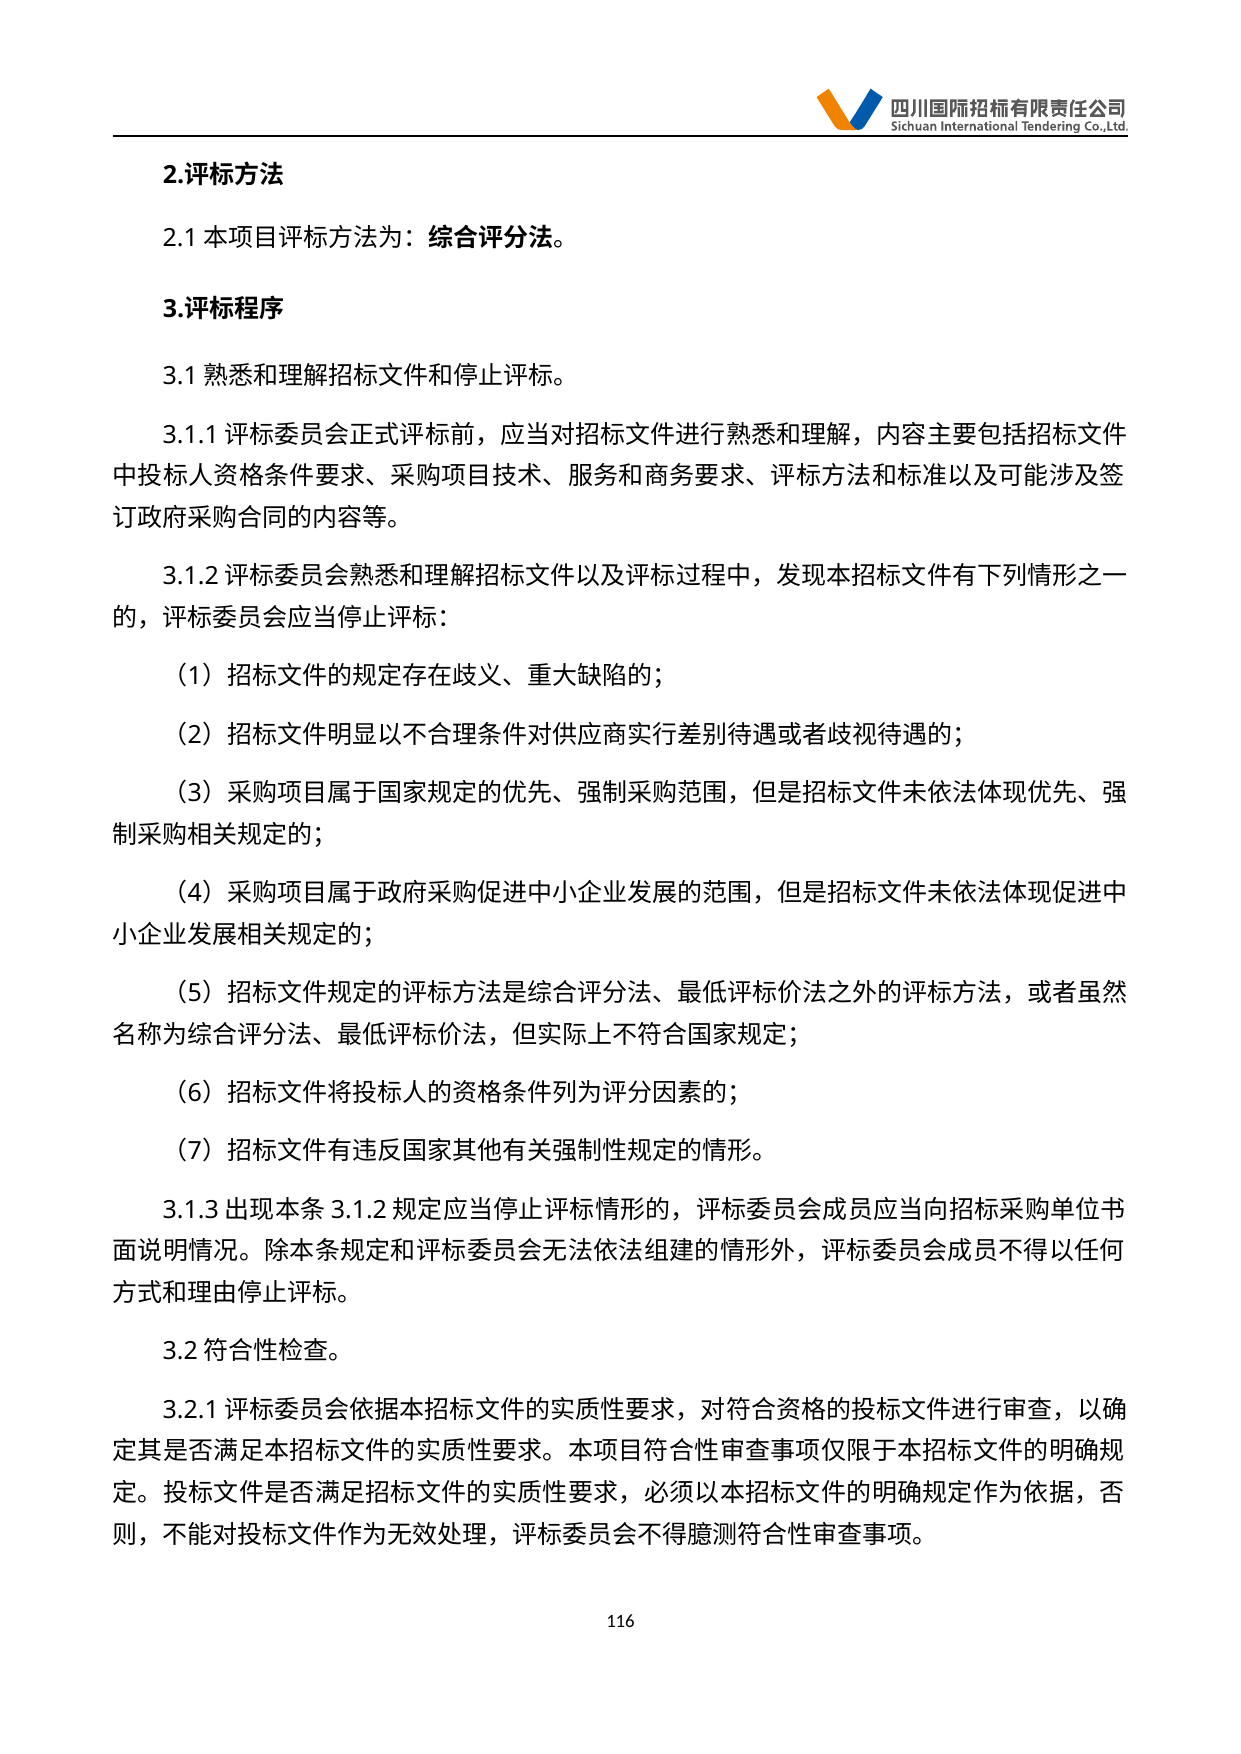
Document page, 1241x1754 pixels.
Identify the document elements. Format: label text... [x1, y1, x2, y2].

text 2.1本项目评标方法为：综合评分法。 [112, 218, 1128, 254]
text 3.2符合性检查。 [112, 1326, 1128, 1368]
subtitle 3.评标程序 [112, 289, 1128, 325]
text （5）招标文件规定的评标方法是综合评分法、最低评标价法之外的评标方法，或者虽然名称为综合评分法、最低评标价法，但实际上不符合国家规定； [112, 968, 1128, 1051]
text （3）采购项目属于国家规定的优先、强制采购范围，但是招标文件未依法体现优先、强制采购相关规定的； [112, 768, 1128, 851]
text 3.1.2评标委员会熟悉和理解招标文件以及评标过程中，发现本招标文件有下列情形之一的，评标委员会应当停止评标： [112, 551, 1128, 635]
text （4）采购项目属于政府采购促进中小企业发展的范围，但是招标文件未依法体现促进中小企业发展相关规定的； [112, 868, 1128, 951]
text 3.2.1评标委员会依据本招标文件的实质性要求，对符合资格的投标文件进行审查，以确定其是否满足本招标文件的实质性要求。本项目符合性审查事项仅限于本招标文件的明确规定。投标文件是否满足招标文件的实质性要求，必须以本招标文件的明确规定作为依据，否则，不能对投标文件作为无效处理，评标委员会不得臆测符合性审查事项。 [112, 1385, 1128, 1551]
text （7）招标文件有违反国家其他有关强制性规定的情形。 [112, 1126, 1128, 1168]
text （2）招标文件明显以不合理条件对供应商实行差别待遇或者歧视待遇的； [112, 710, 1128, 751]
text （1）招标文件的规定存在歧义、重大缺陷的； [112, 651, 1128, 693]
text 3.1.3出现本条3.1.2规定应当停止评标情形的，评标委员会成员应当向招标采购单位书面说明情况。除本条规定和评标委员会无法依法组建的情形外，评标委员会成员不得以任何方式和理由停止评标。 [112, 1185, 1128, 1310]
text 3.1熟悉和理解招标文件和停止评标。 [112, 351, 1128, 393]
subtitle 2.评标方法 [112, 155, 1128, 191]
text 3.1.1评标委员会正式评标前，应当对招标文件进行熟悉和理解，内容主要包括招标文件中投标人资格条件要求、采购项目技术、服务和商务要求、评标方法和标准以及可能涉及签订政府采购合同的内容等。 [112, 410, 1128, 535]
text （6）招标文件将投标人的资格条件列为评分因素的； [112, 1068, 1128, 1110]
